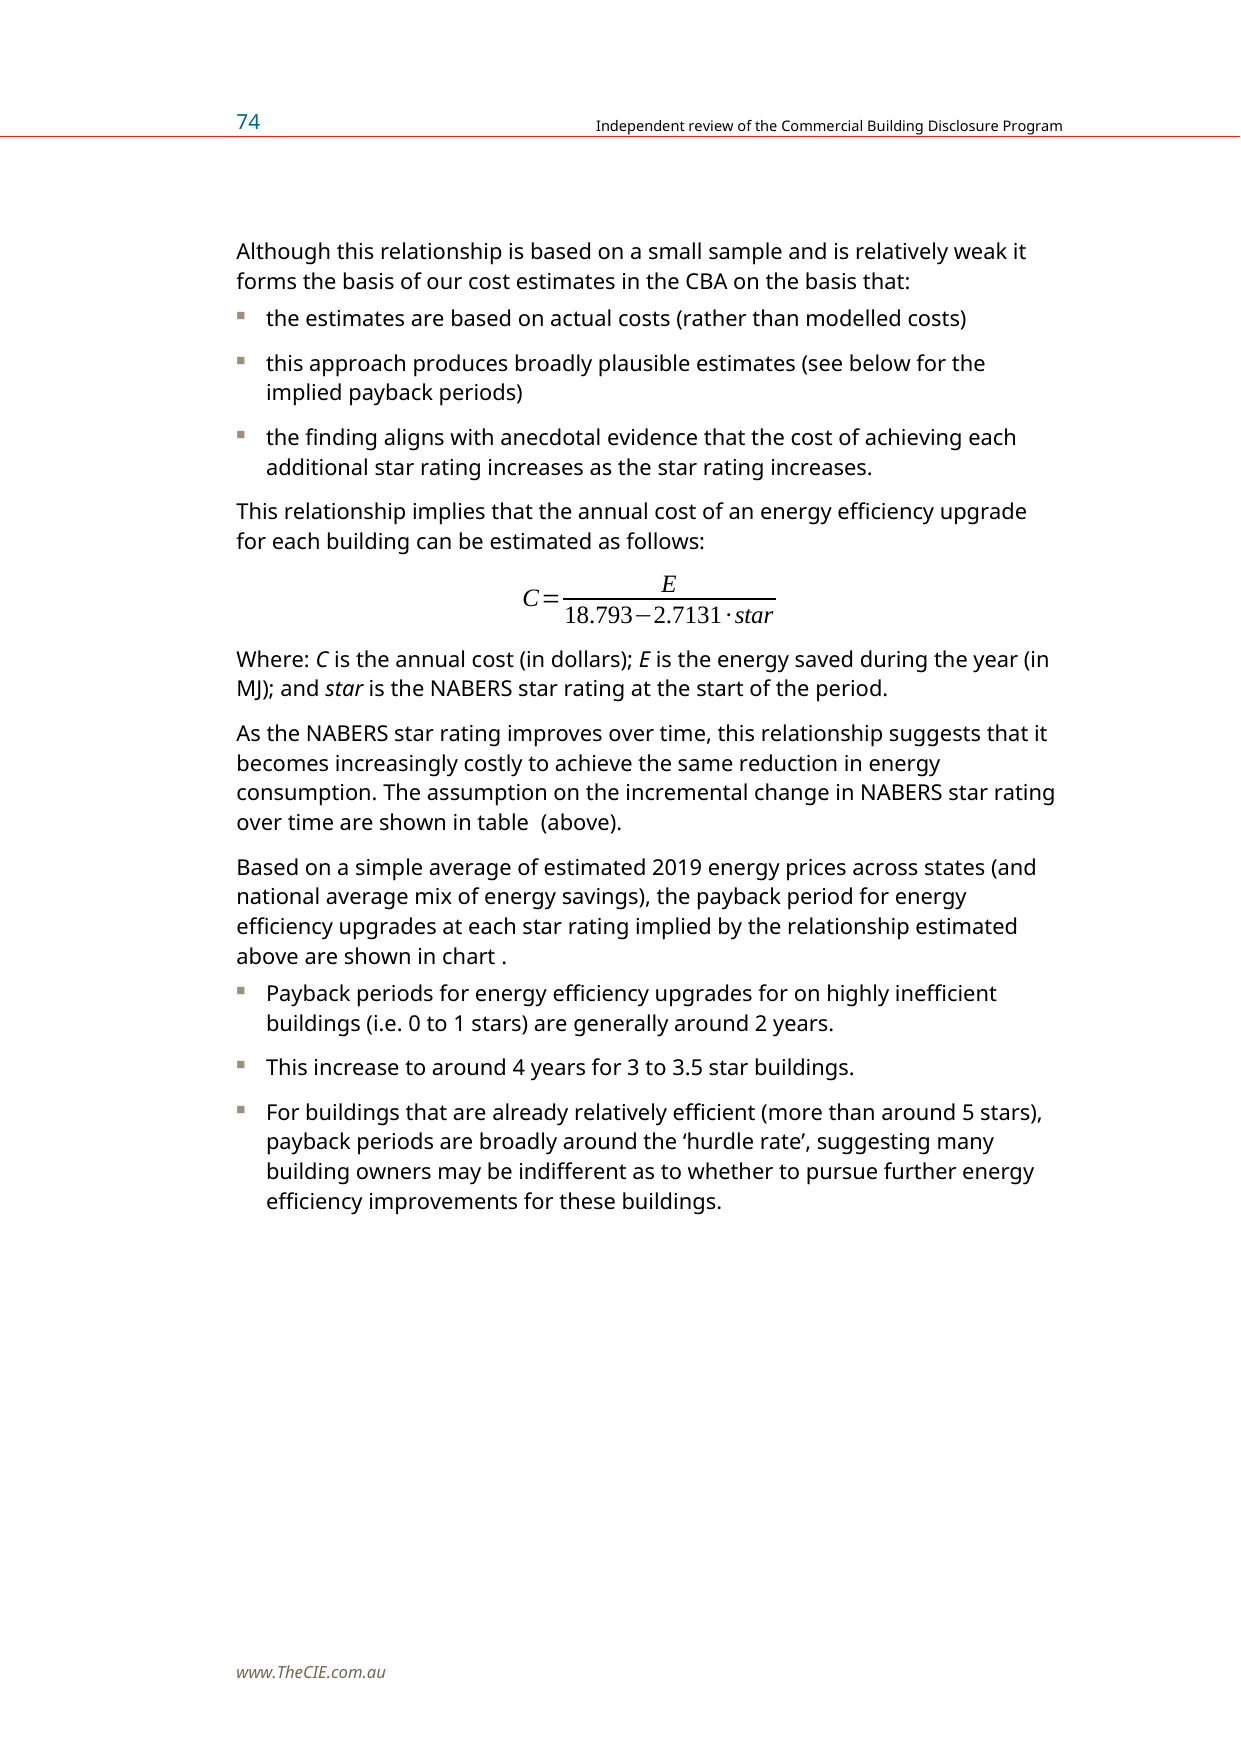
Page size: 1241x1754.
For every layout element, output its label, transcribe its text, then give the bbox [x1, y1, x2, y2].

list this approach produces broadly plausible estimates (see below for the implied payback periods) [236, 348, 1063, 407]
list the finding aligns with anecdotal evidence that the cost of achieving each additional star rating increases as the star rating increases. [236, 422, 1063, 481]
text As the NABERS star rating improves over time, this relationship suggests that it becomes increasingly costly to achieve the same reduction in energy consumption. The assumption on the incremental change in NABERS star rating over time are shown in table 5.4 (above). [236, 718, 1063, 837]
text Based on a simple average of estimated 2019 energy prices across states (and national average mix of energy savings), the payback period for energy efficiency upgrades at each star rating implied by the relationship estimated above are shown in chart 5.9. [236, 852, 1063, 971]
list Payback periods for energy efficiency upgrades for on highly inefficient buildings (i.e. 0 to 1 stars) are generally around 2 years. [236, 978, 1063, 1038]
list the estimates are based on actual costs (rather than modelled costs) [236, 303, 1063, 333]
list This increase to around 4 years for 3 to 3.5 star buildings. [236, 1052, 1063, 1082]
text Where: C is the annual cost (in dollars); E is the energy saved during the year (in MJ); and star is the NABERS star rating at the start of the period. [236, 644, 1063, 703]
text Although this relationship is based on a small sample and is relatively weak it forms the basis of our cost estimates in the CBA on the basis that: [236, 236, 1063, 296]
list For buildings that are already relatively efficient (more than around 5 stars), payback periods are broadly around the ‘hurdle rate’, suggesting many building owners may be indifferent as to whether to pursue further energy efficiency improvements for these buildings. [236, 1097, 1063, 1216]
text This relationship implies that the annual cost of an energy efficiency upgrade for each building can be estimated as follows: [236, 496, 1063, 556]
